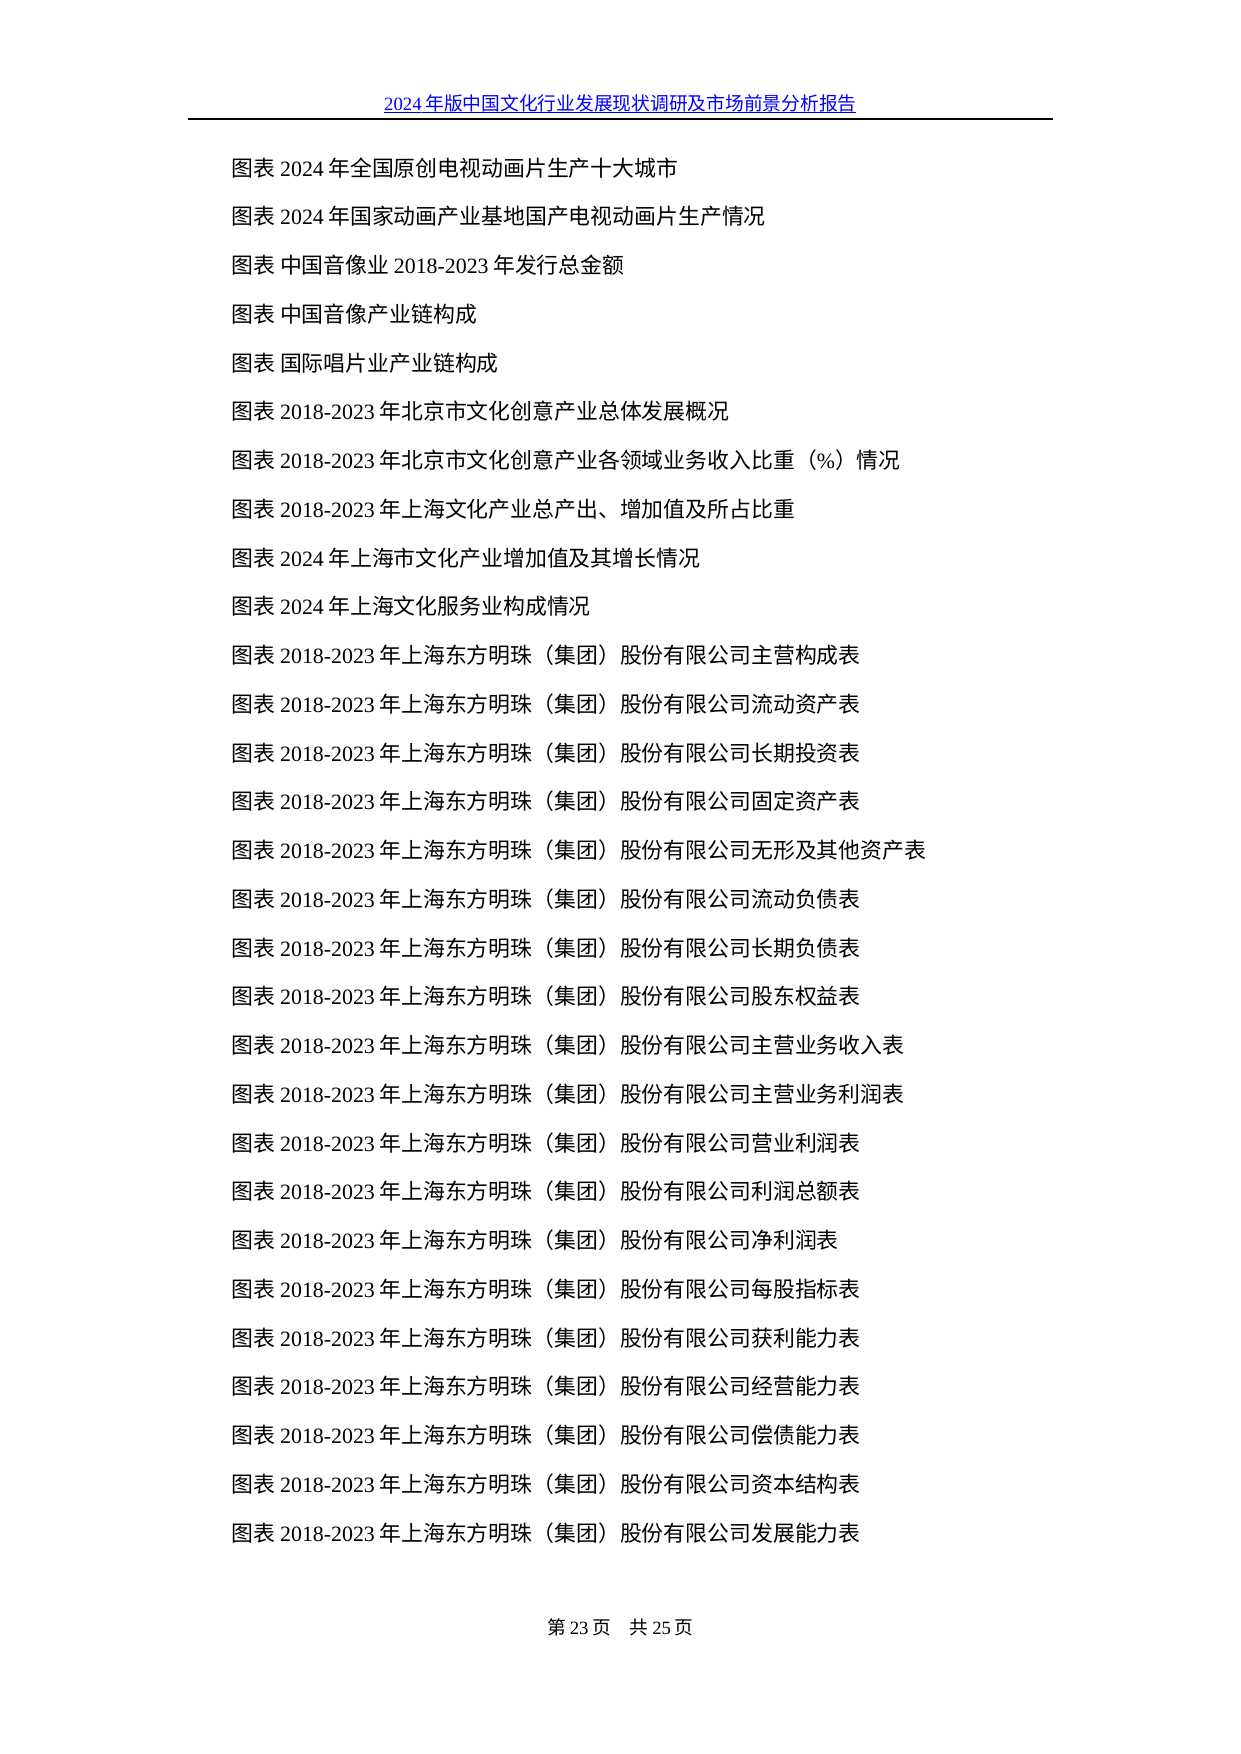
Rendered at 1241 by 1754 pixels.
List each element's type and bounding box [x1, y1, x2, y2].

text [187, 150, 1053, 1548]
